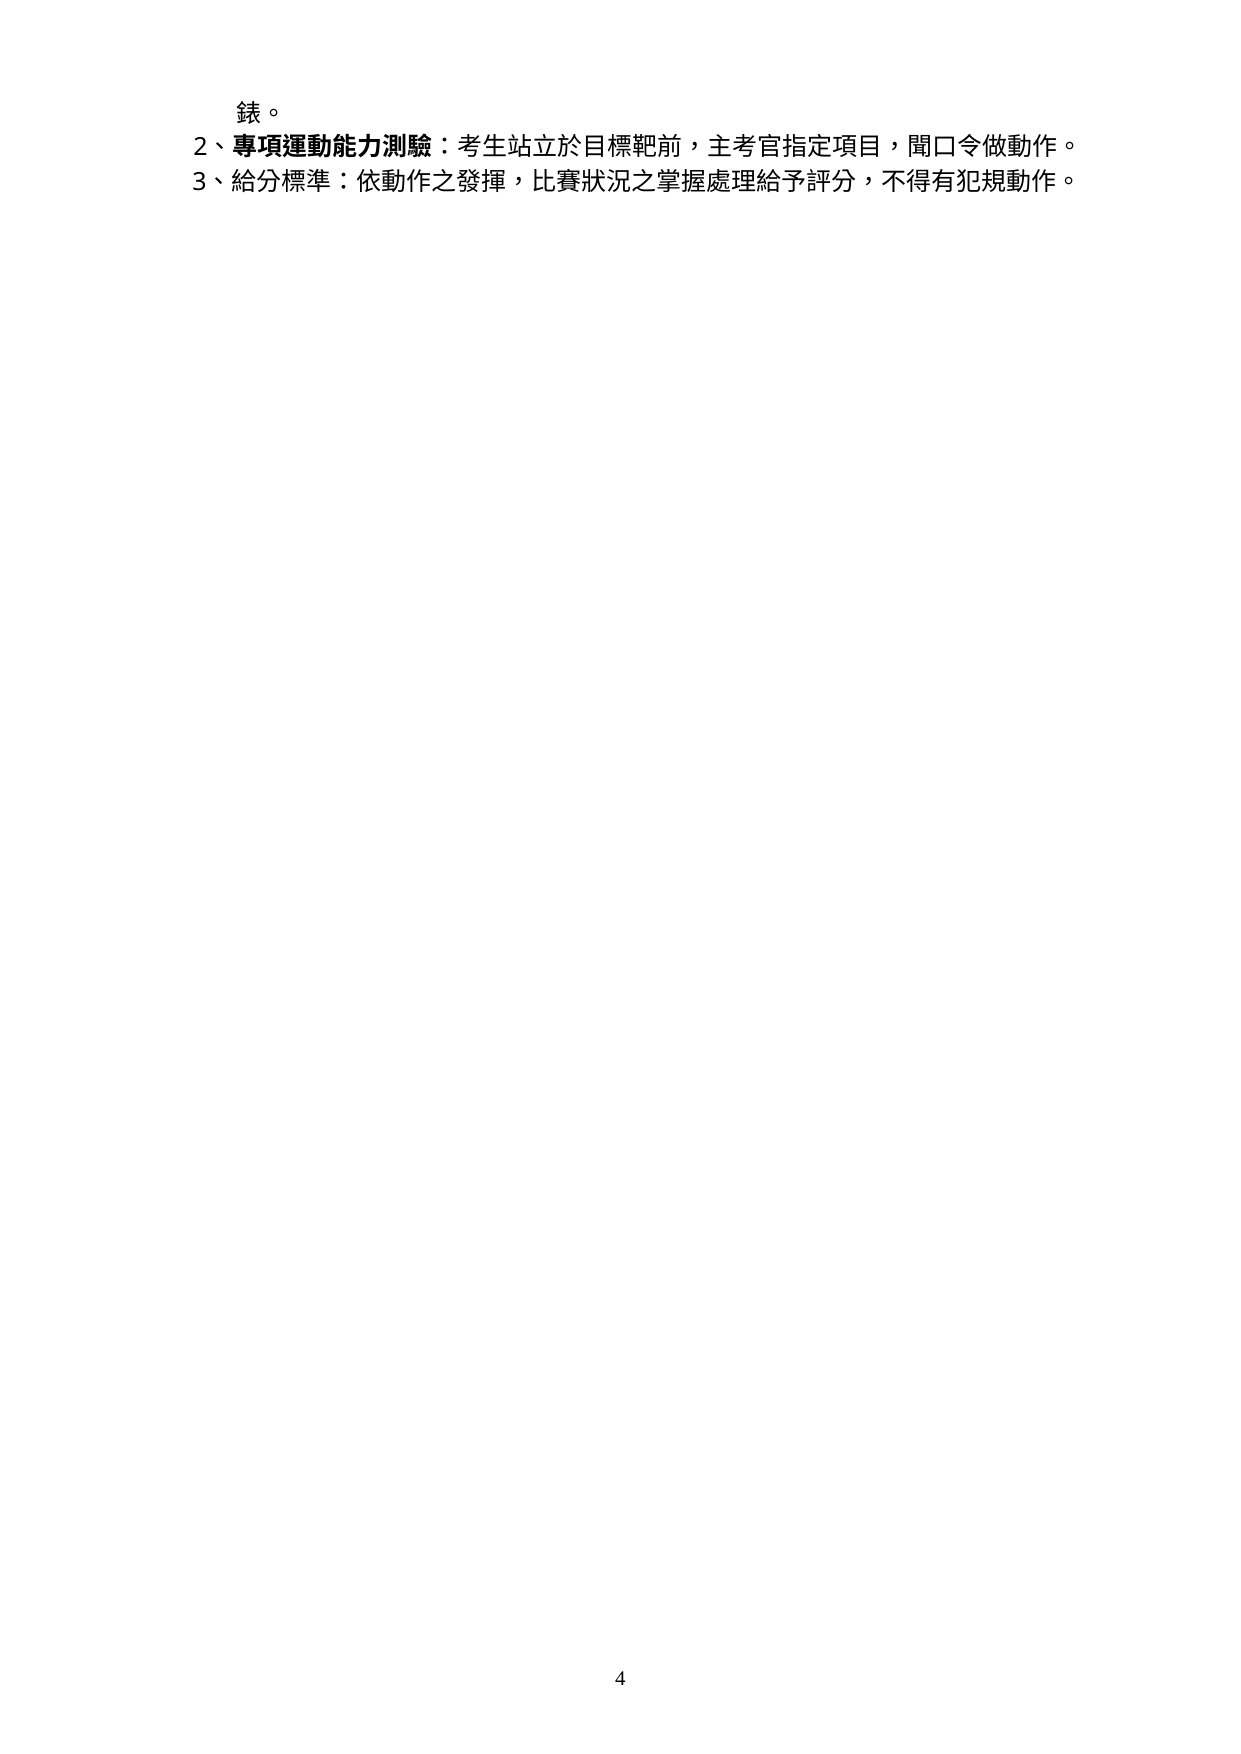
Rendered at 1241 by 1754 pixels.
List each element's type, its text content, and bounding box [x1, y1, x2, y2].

text 3、給分標準：依動作之發揮，比賽狀況之掌握處理給予評分，不得有犯規動作。 [192, 161, 1122, 197]
text 2、專項運動能力測驗：考生站立於目標靶前，主考官指定項目，聞口令做動作。 [118, 130, 1122, 161]
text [192, 94, 1122, 130]
